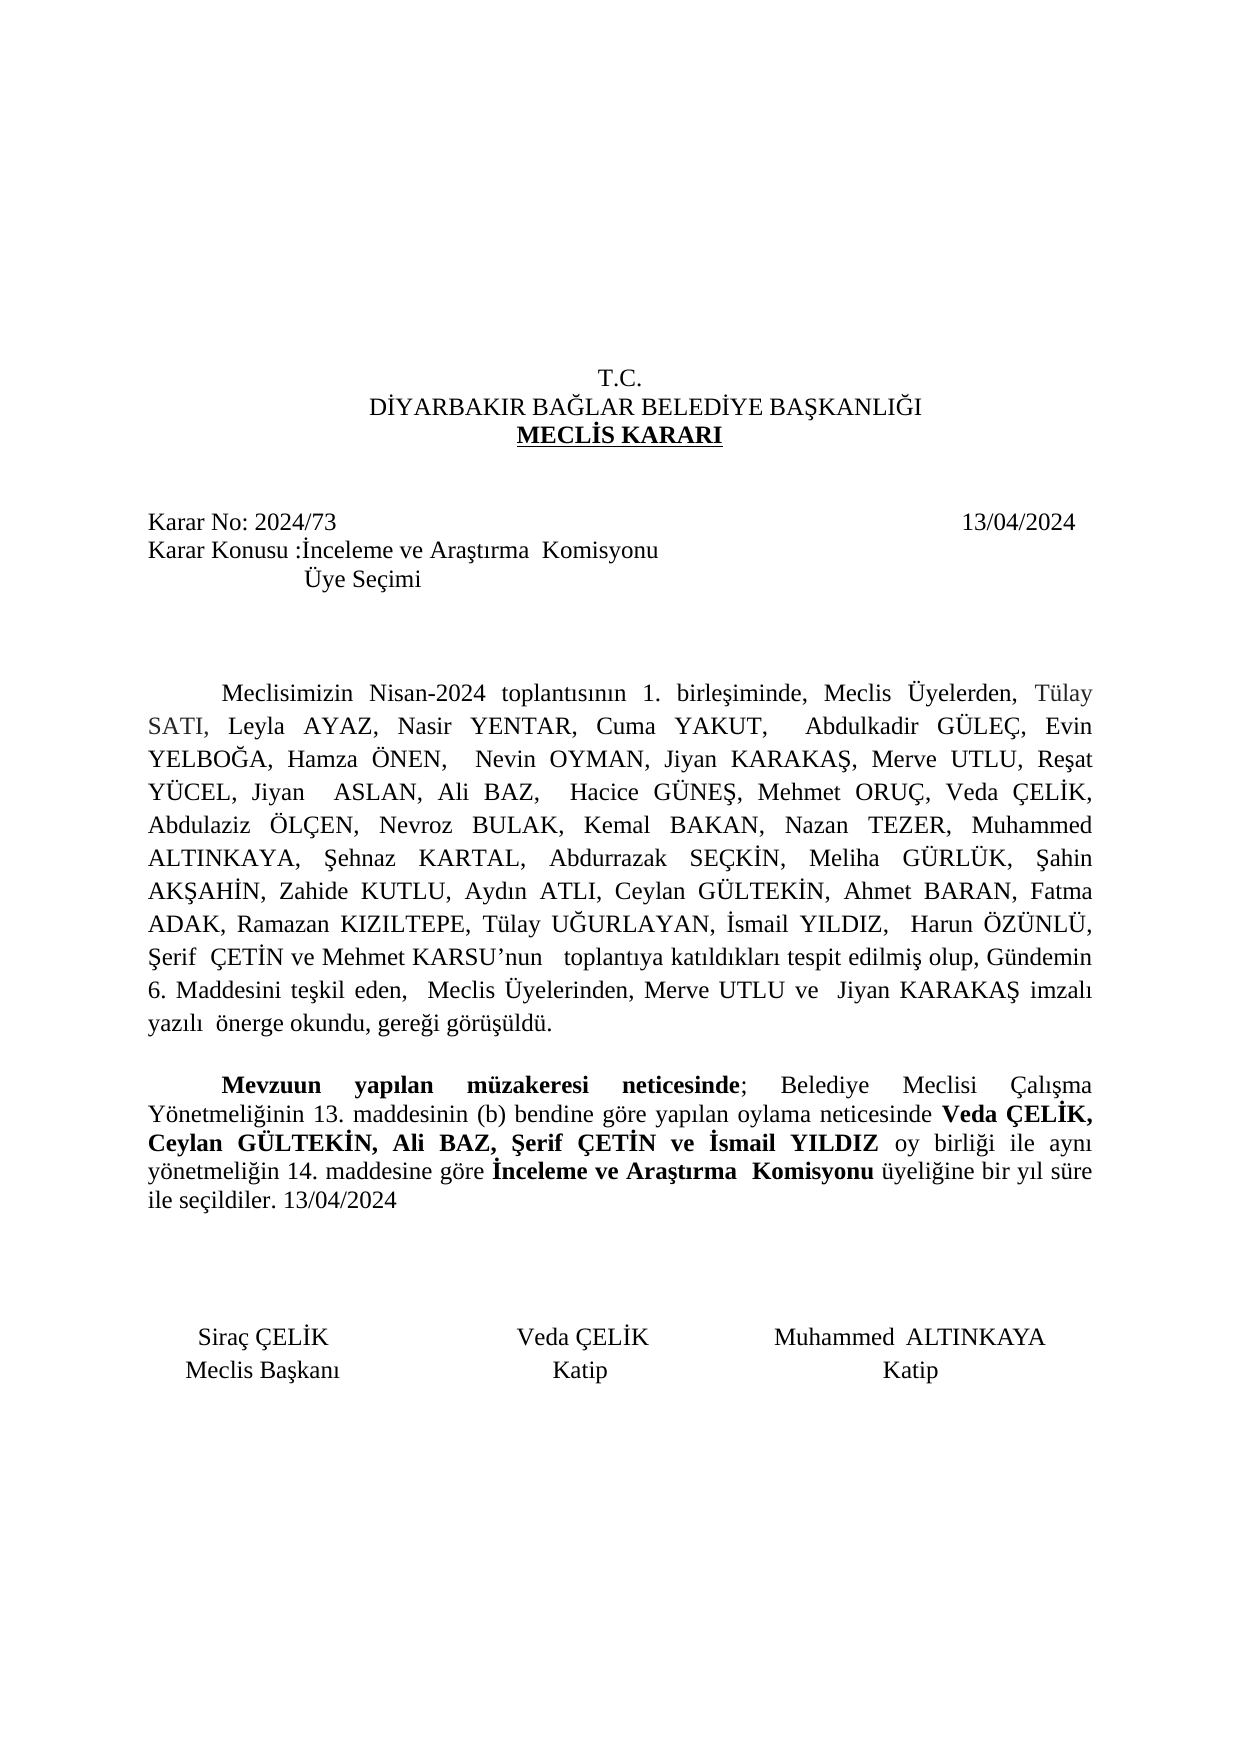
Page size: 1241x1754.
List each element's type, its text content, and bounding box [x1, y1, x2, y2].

text Meclisimizin Nisan-2024 toplantısının 1. birleşiminde, Meclis Üyelerden, Tülay SATI, Leyla AYAZ, Nasir YENTAR, Cuma YAKUT, Abdulkadir GÜLEÇ, Evin YELBOĞA, Hamza ÖNEN, Nevin OYMAN, Jiyan KARAKAŞ, Merve UTLU, Reşat YÜCEL, Jiyan ASLAN, Ali BAZ, Hacice GÜNEŞ, Mehmet ORUÇ, Veda ÇELİK, Abdulaziz ÖLÇEN, Nevroz BULAK, Kemal BAKAN, Nazan TEZER, Muhammed ALTINKAYA, Şehnaz KARTAL, Abdurrazak SEÇKİN, Meliha GÜRLÜK, Şahin AKŞAHİN, Zahide KUTLU, Aydın ATLI, Ceylan GÜLTEKİN, Ahmet BARAN, Fatma ADAK, Ramazan KIZILTEPE, Tülay UĞURLAYAN, İsmail YILDIZ, Harun ÖZÜNLÜ, Şerif ÇETİN ve Mehmet KARSU’nun toplantıya katıldıkları tespit edilmiş olup, Gündemin 6. Maddesini teşkil eden, Meclis Üyelerinden, Merve UTLU ve Jiyan KARAKAŞ imzalı yazılı önerge okundu, gereği görüşüldü. [148, 678, 1093, 1037]
text Mevzuun yapılan müzakeresi neticesinde; Belediye Meclisi Çalışma Yönetmeliğinin 13. maddesinin (b) bendine göre yapılan oylama neticesinde Veda ÇELİK, Ceylan GÜLTEKİN, Ali BAZ, Şerif ÇETİN ve İsmail YILDIZ oy birliği ile aynı yönetmeliğin 14. maddesine göre İnceleme ve Araştırma Komisyonu üyeliğine bir yıl süre ile seçildiler. 13/04/2024 [148, 1070, 1093, 1214]
text Siraç ÇELİK Veda ÇELİK Muhammed ALTINKAYA Meclis Başkanı Katip Katip [148, 1322, 1093, 1383]
text Üye Seçimi [148, 564, 1093, 593]
text T.C. [516, 363, 1093, 392]
text Karar No: 2024/73 13/04/2024 [148, 507, 1093, 536]
text Karar Konusu :İnceleme ve Araştırma Komisyonu [148, 536, 1093, 564]
text DİYARBAKIR BAĞLAR BELEDİYE BAŞKANLIĞI [295, 392, 1093, 421]
text MECLİS KARARI [443, 421, 1093, 449]
